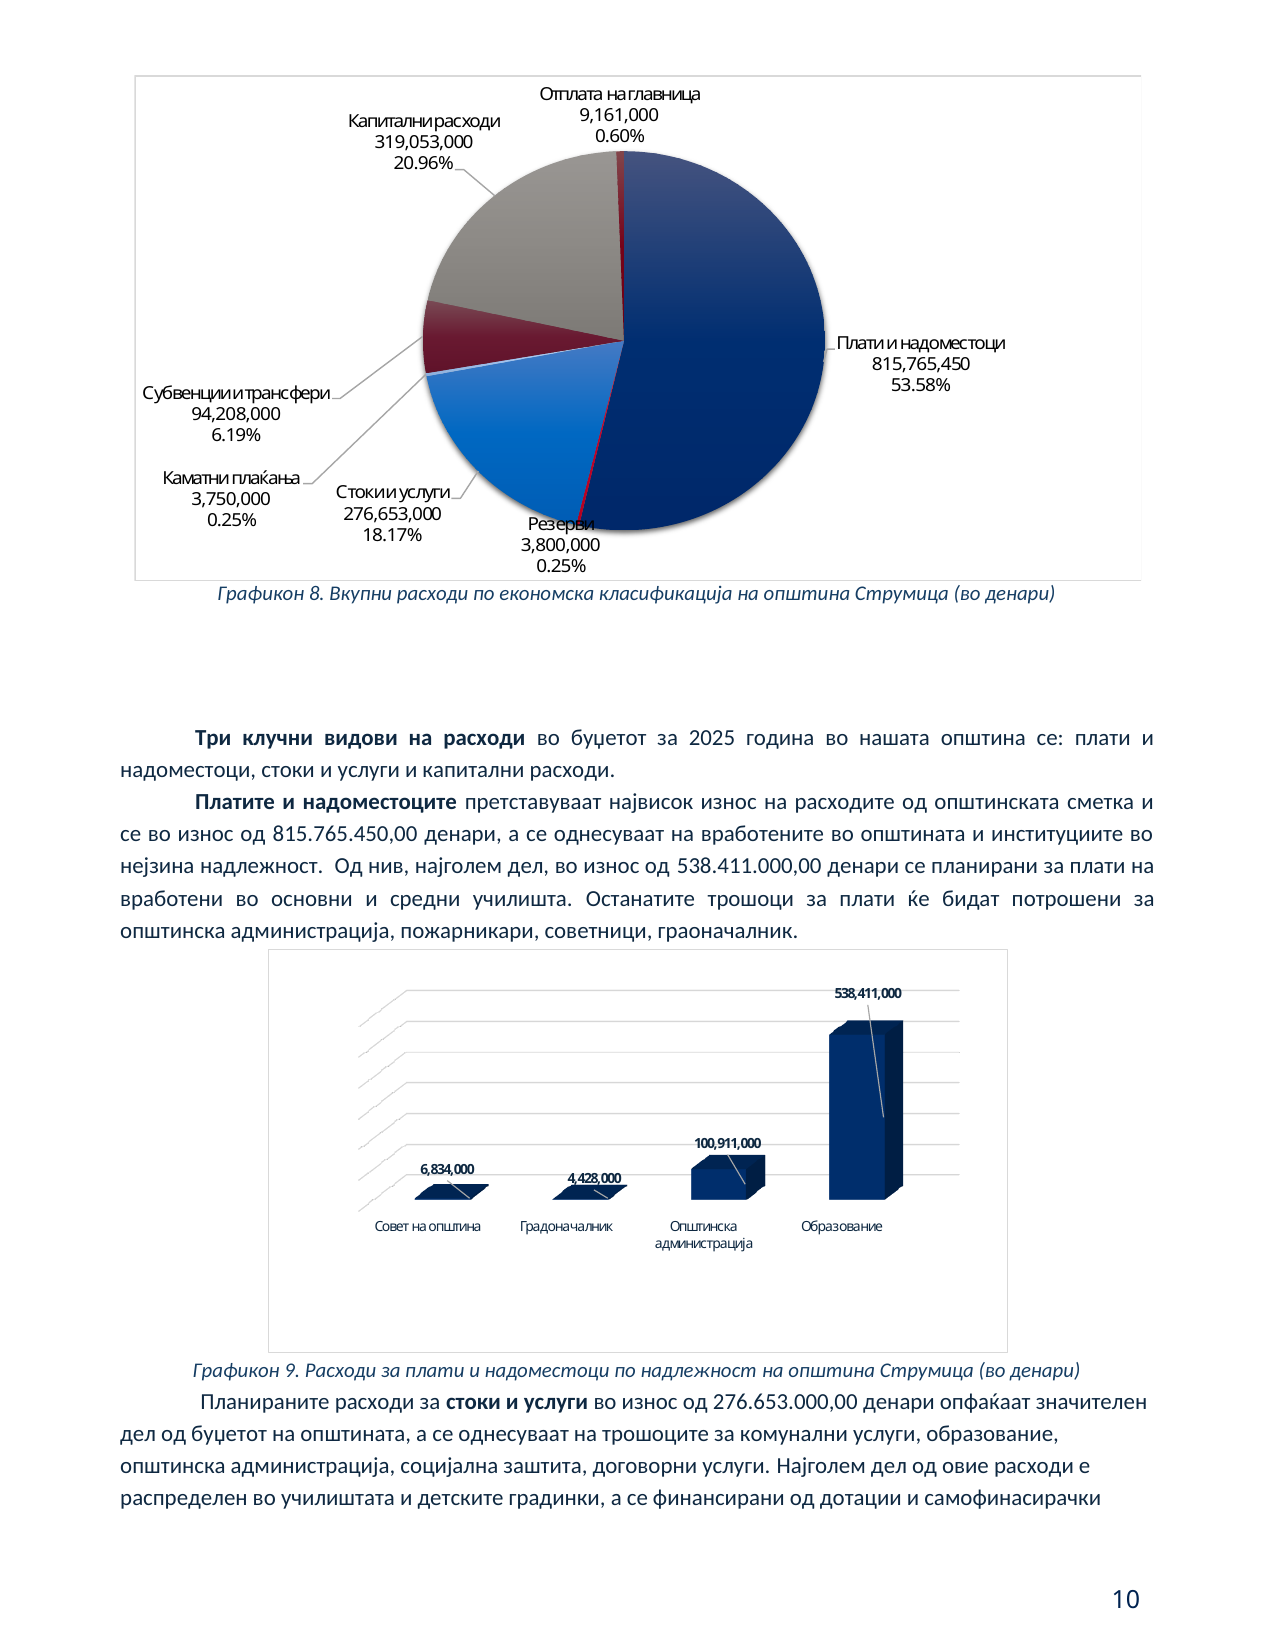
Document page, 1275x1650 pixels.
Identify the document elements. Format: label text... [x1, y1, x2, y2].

text Три клучни видови на расходи во буџетот за 2025 година во нашата општина се: плати и надоместоци, стоки и услуги и капитални расходи. [120, 723, 1155, 783]
text Платите и надоместоците претставуваат највисок износ на расходите од општинската сметка и се во износ од 815.765.450,00 денари, а се однесуваат на вработените во општината и институциите во нејзина надлежност. Од нив, најголем дел, во износ од 538.411.000,00 денари се планирани за плати на вработени во основни и средни училишта. Останатите трошоци за плати ќе бидат потрошени за општинска администрација, пожарникари, советници, граоначалник. [120, 787, 1155, 944]
text Графикон 8. Вкупни расходи по економска класификација на општина Струмица (во денари) [120, 580, 1155, 606]
text Графикон 9. Расходи за плати и надоместоци по надлежност на општина Струмица (во денари) [120, 1358, 1155, 1383]
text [120, 1387, 1155, 1511]
